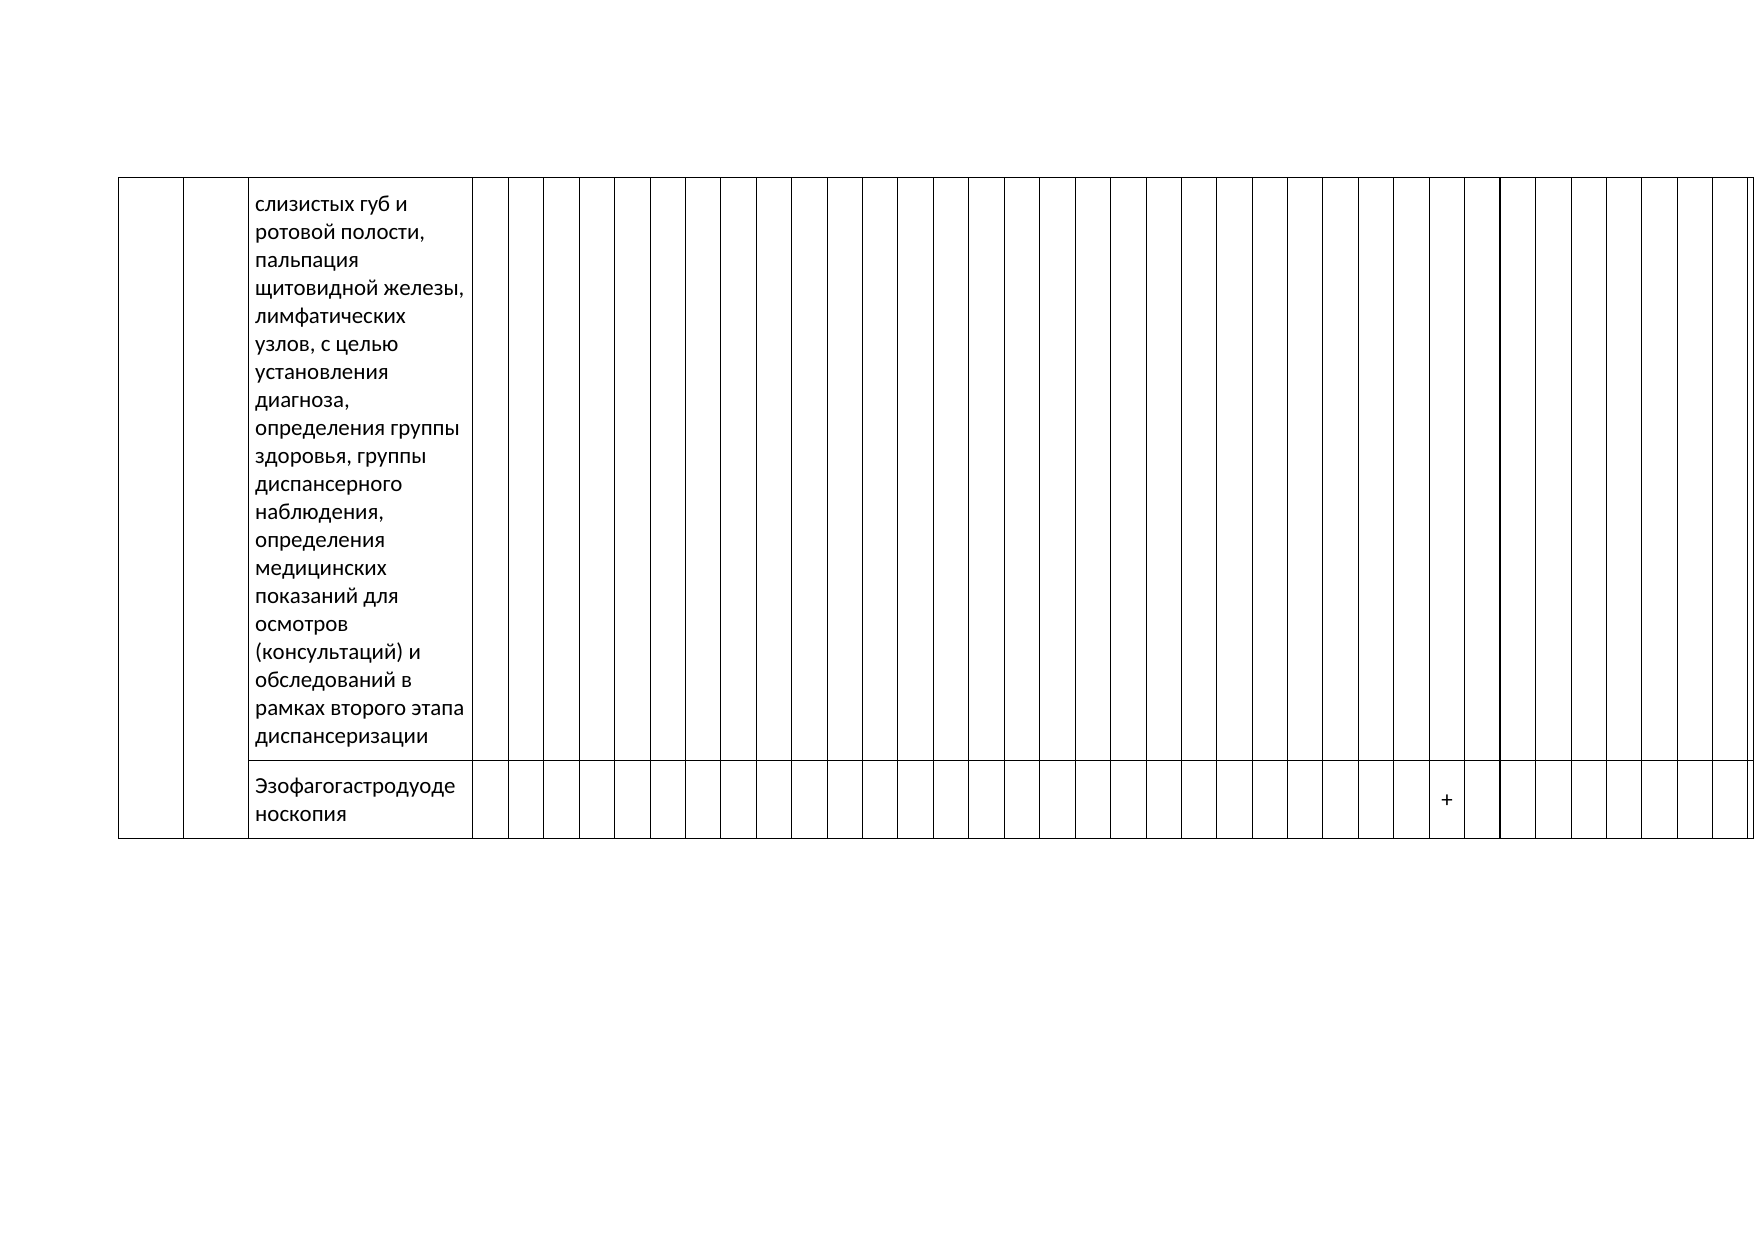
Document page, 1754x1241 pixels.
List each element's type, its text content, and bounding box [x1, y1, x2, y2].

table_cell [969, 761, 1004, 838]
table_cell [615, 761, 650, 838]
table_cell [863, 761, 897, 838]
table_cell + [686, 178, 720, 760]
table_cell + [1253, 178, 1287, 760]
table_cell + [898, 178, 933, 760]
table_cell [898, 761, 933, 838]
table_cell + [1323, 178, 1358, 760]
table_cell [686, 761, 720, 838]
table_cell [969, 178, 1004, 760]
table_cell [934, 178, 968, 760]
table_cell [473, 761, 508, 838]
table_cell + [1005, 178, 1039, 760]
table_cell + [1394, 178, 1429, 760]
table_cell [757, 761, 791, 838]
table_cell [1501, 761, 1535, 838]
table_cell [757, 178, 791, 760]
table_cell + [473, 178, 508, 760]
table_cell [509, 178, 543, 760]
table_cell [1607, 761, 1641, 838]
table_cell [1147, 178, 1181, 760]
table_cell [1040, 761, 1075, 838]
table_cell [1217, 761, 1252, 838]
table_cell + [1642, 178, 1677, 760]
table_cell [1288, 761, 1322, 838]
table_cell [828, 761, 862, 838]
table_cell + [1536, 178, 1571, 760]
table_cell [1147, 761, 1181, 838]
table_cell + [1217, 178, 1252, 760]
table_cell [1005, 761, 1039, 838]
table_cell + [792, 178, 827, 760]
table_cell [1536, 761, 1571, 838]
table_cell [1182, 761, 1216, 838]
table_cell + [1288, 178, 1322, 760]
table_cell [1394, 761, 1429, 838]
table_cell [580, 761, 614, 838]
table_cell [1359, 761, 1393, 838]
table_cell + [1359, 178, 1393, 760]
table_cell + [1713, 178, 1747, 760]
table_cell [249, 178, 472, 760]
table_cell Эзофагогастродуоденоскопия [249, 761, 472, 838]
table_cell [792, 761, 827, 838]
table_cell + [1607, 178, 1641, 760]
table_cell [721, 178, 756, 760]
table_cell [1642, 761, 1677, 838]
table_cell + [1572, 178, 1606, 760]
table_cell [721, 761, 756, 838]
table_cell [1572, 761, 1606, 838]
table_cell + [1430, 761, 1464, 838]
table_cell + [1430, 178, 1464, 760]
table_cell [1323, 761, 1358, 838]
table_cell [651, 761, 685, 838]
table_cell [1465, 761, 1499, 838]
table_cell + [1501, 178, 1535, 760]
table_cell [1111, 761, 1146, 838]
table_cell [651, 178, 685, 760]
table_cell [1076, 178, 1110, 760]
table_cell + [1111, 178, 1146, 760]
table_cell [509, 761, 543, 838]
table_cell + [1465, 178, 1499, 760]
table_cell [1713, 761, 1747, 838]
table_cell [1253, 761, 1287, 838]
table_cell [1182, 178, 1216, 760]
table_cell [615, 178, 650, 760]
table_cell [828, 178, 862, 760]
table_cell [544, 761, 579, 838]
table_cell [544, 178, 579, 760]
table_cell + [580, 178, 614, 760]
table_cell [1040, 178, 1075, 760]
table_cell [1076, 761, 1110, 838]
table_cell + [1678, 178, 1712, 760]
table_cell [863, 178, 897, 760]
table_cell [1748, 761, 1753, 838]
table_cell [934, 761, 968, 838]
table_cell [1678, 761, 1712, 838]
